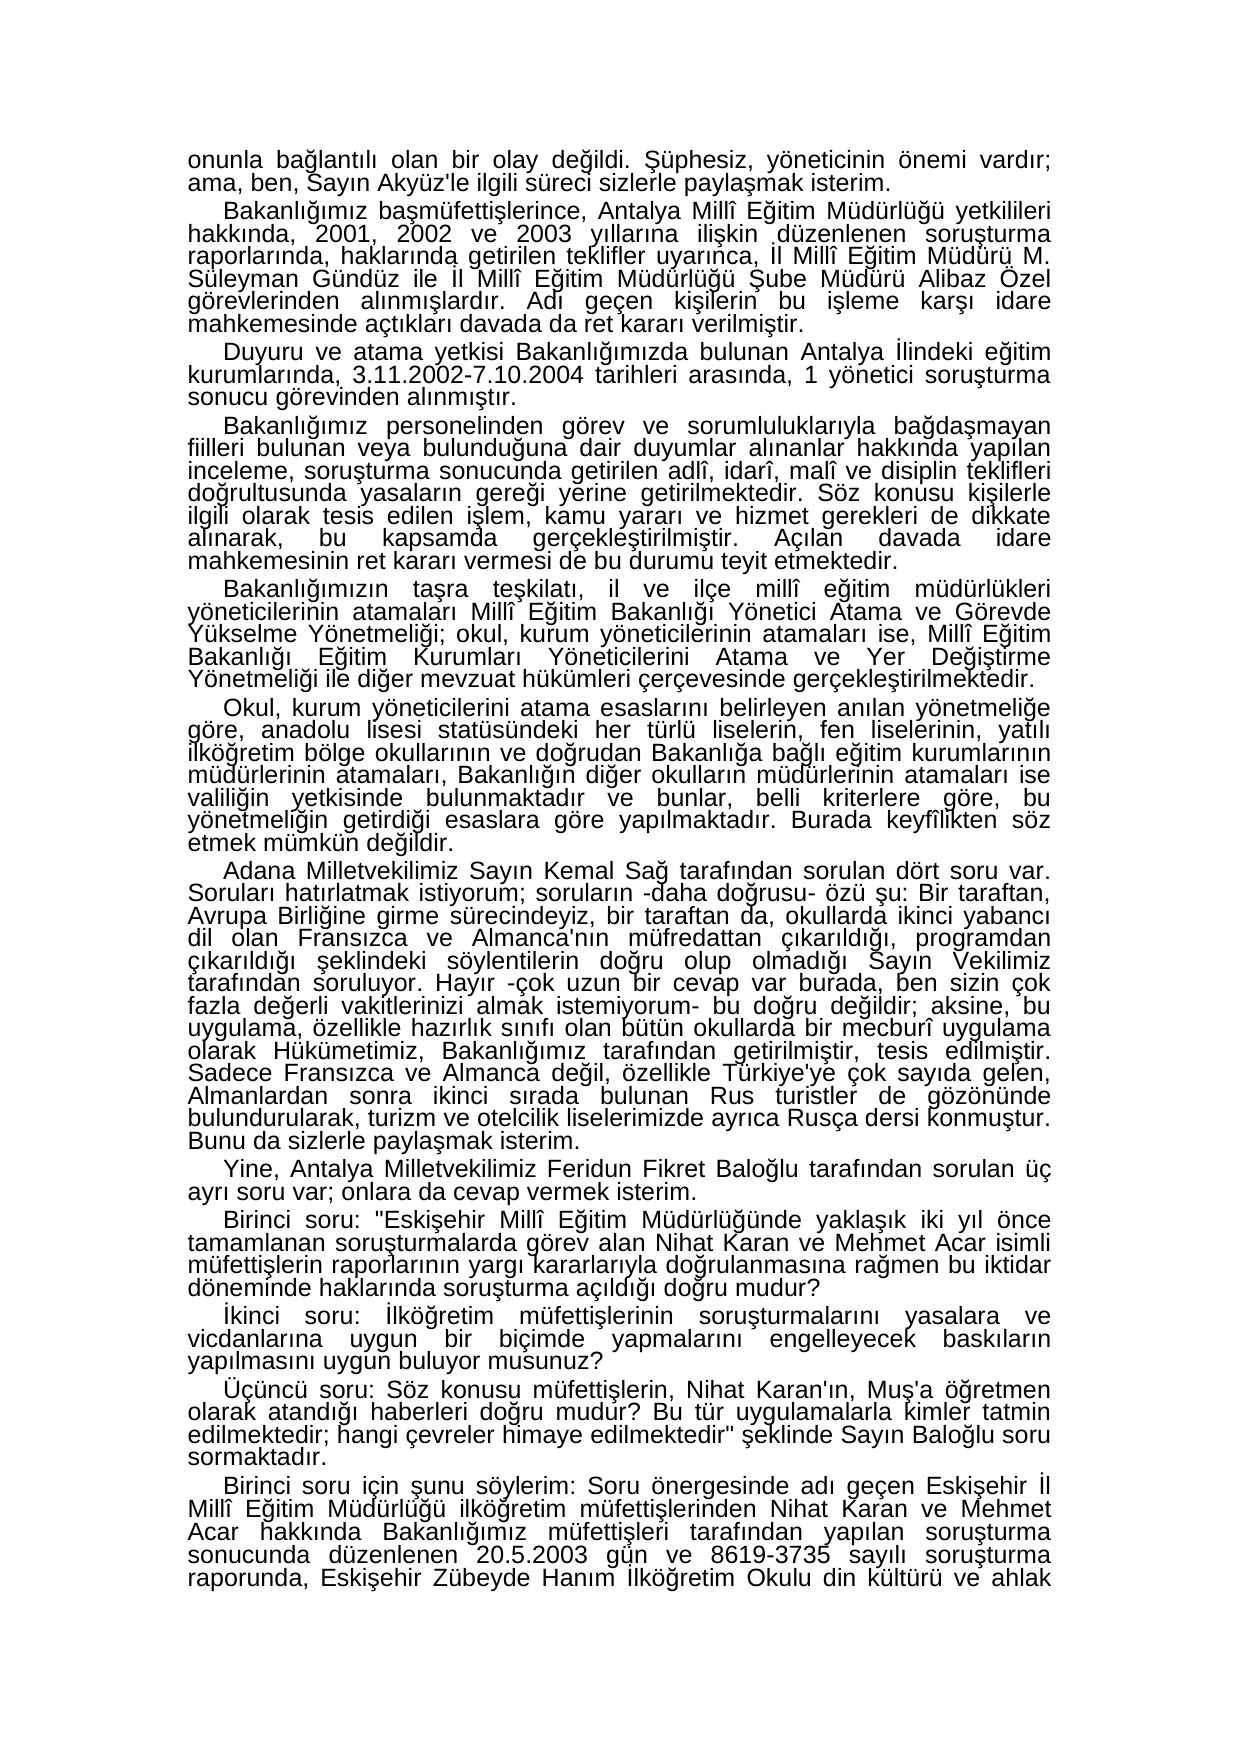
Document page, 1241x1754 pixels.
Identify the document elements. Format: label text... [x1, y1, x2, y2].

text İkinci soru: İlköğretim müfettişlerinin soruşturmalarını yasalara ve vicdanlarına uygun bir biçimde yapmalarını engelleyecek baskıların yapılmasını uygun buluyor musunuz? [187, 1307, 1053, 1374]
text Adana Milletvekilimiz Sayın Kemal Sağ tarafından sorulan dört soru var. Soruları hatırlatmak istiyorum; soruların -daha doğrusu- özü şu: Bir taraftan, Avrupa Birliğine girme sürecindeyiz, bir taraftan da, okullarda ikinci yabancı dil olan Fransızca ve Almanca'nın müfredattan çıkarıldığı, programdan çıkarıldığı şeklindeki söylentilerin doğru olup olmadığı Sayın Vekilimiz tarafından soruluyor. Hayır -çok uzun bir cevap var burada, ben sizin çok fazla değerli vakitlerinizi almak istemiyorum- bu doğru değildir; aksine, bu uygulama, özellikle hazırlık sınıfı olan bütün okullarda bir mecburî uygulama olarak Hükümetimiz, Bakanlığımız tarafından getirilmiştir, tesis edilmiştir. Sadece Fransızca ve Almanca değil, özellikle Türkiye'ye çok sayıda gelen, Almanlardan sonra ikinci sırada bulunan Rus turistler de gözönünde bulundurularak, turizm ve otelcilik liselerimizde ayrıca Rusça dersi konmuştur. Bunu da sizlerle paylaşmak isterim. [187, 861, 1053, 1154]
text Üçüncü soru: Söz konusu müfettişlerin, Nihat Karan'ın, Muş'a öğretmen olarak atandığı haberleri doğru mudur? Bu tür uygulamalarla kimler tatmin edilmektedir; hangi çevreler himaye edilmektedir" şeklinde Sayın Baloğlu soru sormaktadır. [187, 1380, 1053, 1470]
text Duyuru ve atama yetkisi Bakanlığımızda bulunan Antalya İlindeki eğitim kurumlarında, 3.11.2002-7.10.2004 tarihleri arasında, 1 yönetici soruşturma sonucu görevinden alınmıştır. [187, 343, 1053, 410]
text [187, 1476, 1053, 1591]
text Birinci soru: "Eskişehir Millî Eğitim Müdürlüğünde yaklaşık iki yıl önce tamamlanan soruşturmalarda görev alan Nihat Karan ve Mehmet Acar isimli müfettişlerin raporlarının yargı kararlarıyla doğrulanmasına rağmen bu iktidar döneminde haklarında soruşturma açıldığı doğru mudur? [187, 1211, 1053, 1301]
text Okul, kurum yöneticilerini atama esaslarını belirleyen anılan yönetmeliğe göre, anadolu lisesi statüsündeki her türlü liselerin, fen liselerinin, yatılı ilköğretim bölge okullarının ve doğrudan Bakanlığa bağlı eğitim kurumlarının müdürlerinin atamaları, Bakanlığın diğer okulların müdürlerinin atamaları ise valiliğin yetkisinde bulunmaktadır ve bunlar, belli kriterlere göre, bu yönetmeliğin getirdiği esaslara göre yapılmaktadır. Burada keyfîlikten söz etmek mümkün değildir. [187, 698, 1053, 856]
text Yine, Antalya Milletvekilimiz Feridun Fikret Baloğlu tarafından sorulan üç ayrı soru var; onlara da cevap vermek isterim. [187, 1160, 1053, 1205]
text Bakanlığımız başmüfettişlerince, Antalya Millî Eğitim Müdürlüğü yetkilileri hakkında, 2001, 2002 ve 2003 yıllarına ilişkin düzenlenen soruşturma raporlarında, haklarında getirilen teklifler uyarınca, İl Millî Eğitim Müdürü M. Süleyman Gündüz ile İl Millî Eğitim Müdürlüğü Şube Müdürü Alibaz Özel görevlerinden alınmışlardır. Adı geçen kişilerin bu işleme karşı idare mahkemesinde açtıkları davada da ret kararı verilmiştir. [187, 202, 1053, 337]
text Bakanlığımızın taşra teşkilatı, il ve ilçe millî eğitim müdürlükleri yöneticilerinin atamaları Millî Eğitim Bakanlığı Yönetici Atama ve Görevde Yükselme Yönetmeliği; okul, kurum yöneticilerinin atamaları ise, Millî Eğitim Bakanlığı Eğitim Kurumları Yöneticilerini Atama ve Yer Değiştirme Yönetmeliği ile diğer mevzuat hükümleri çerçevesinde gerçekleştirilmektedir. [187, 579, 1053, 692]
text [187, 150, 1053, 196]
text Bakanlığımız personelinden görev ve sorumluluklarıyla bağdaşmayan fiilleri bulunan veya bulunduğuna dair duyumlar alınanlar hakkında yapılan inceleme, soruşturma sonucunda getirilen adlî, idarî, malî ve disiplin teklifleri doğrultusunda yasaların gereği yerine getirilmektedir. Söz konusu kişilerle ilgili olarak tesis edilen işlem, kamu yararı ve hizmet gerekleri de dikkate alınarak, bu kapsamda gerçekleştirilmiştir. Açılan davada idare mahkemesinin ret kararı vermesi de bu durumu teyit etmektedir. [187, 416, 1053, 574]
